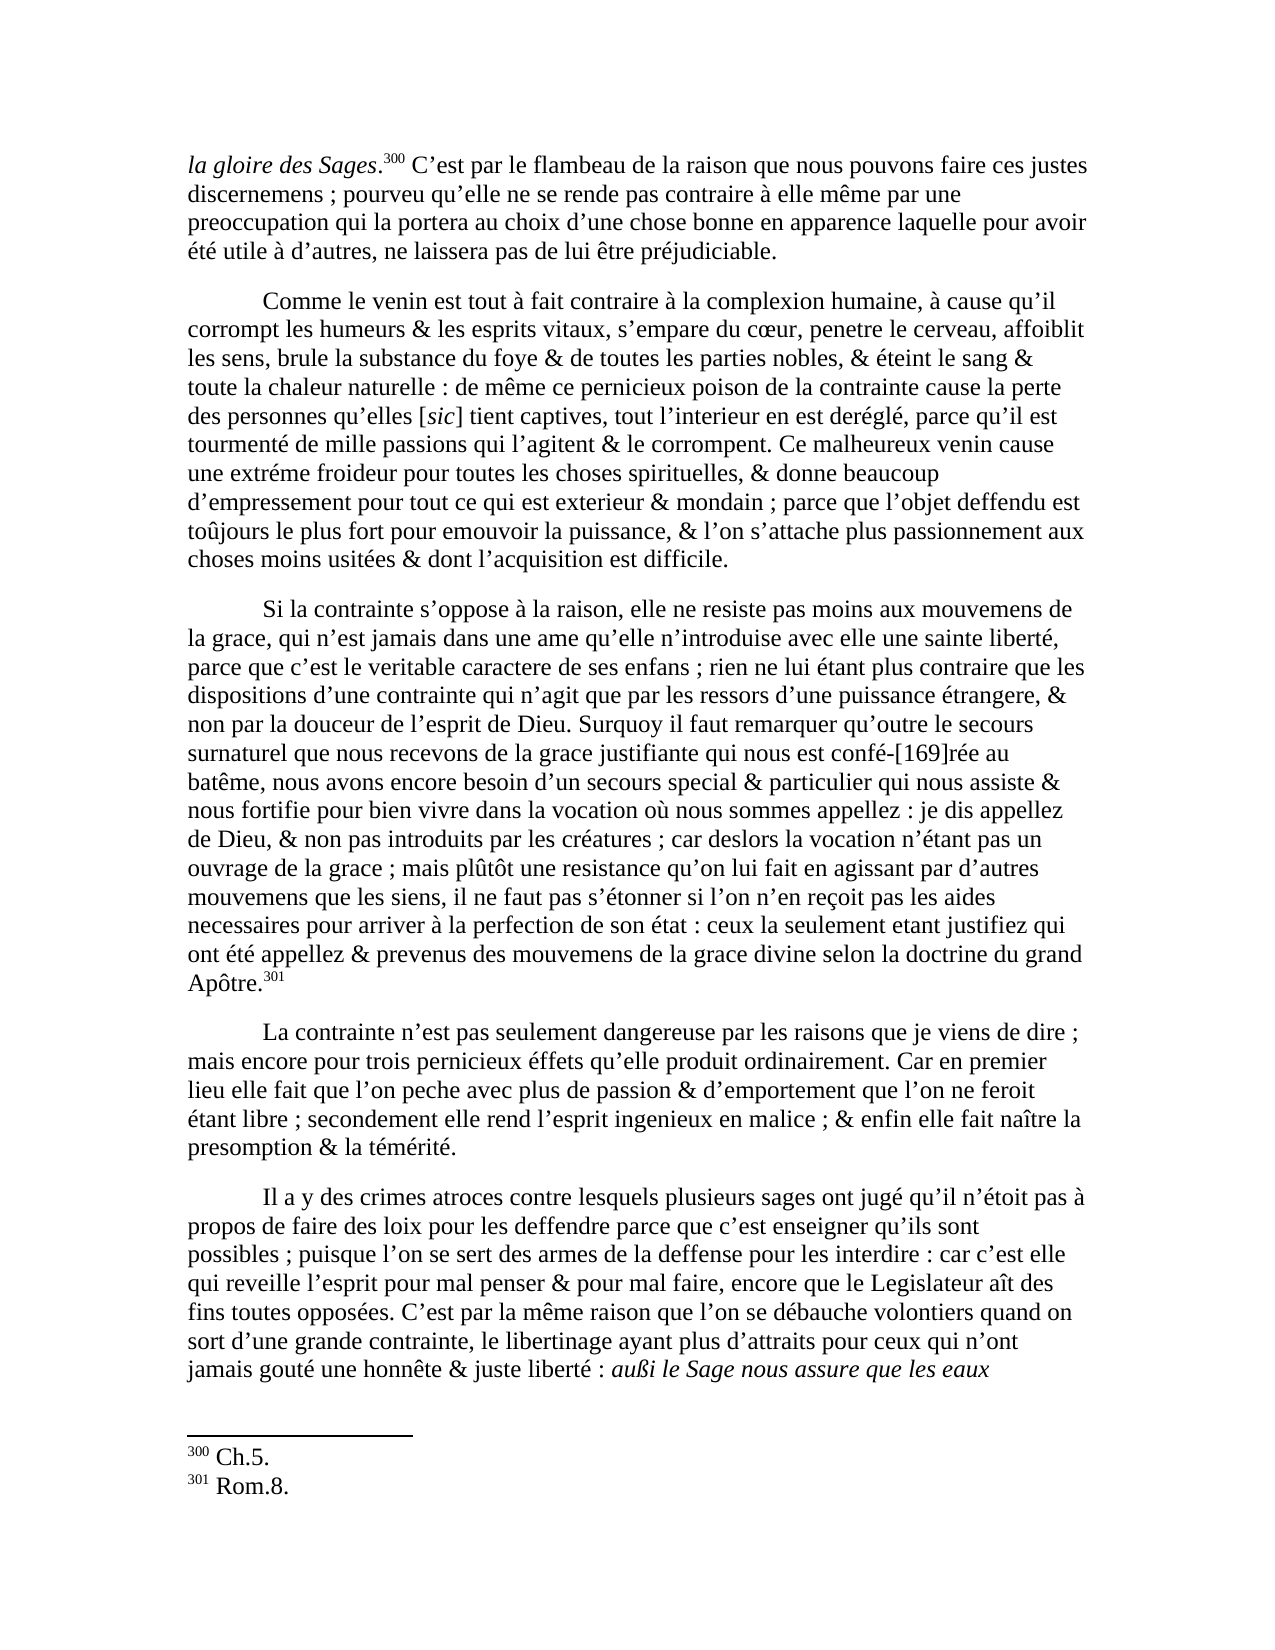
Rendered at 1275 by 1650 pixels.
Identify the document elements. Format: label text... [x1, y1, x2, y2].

text Comme le venin est tout à fait contraire à la complexion humaine, à cause qu’il corrompt les humeurs & les esprits vitaux, s’empare du cœur, penetre le cerveau, affoiblit les sens, brule la substance du foye & de toutes les parties nobles, & éteint le sang & toute la chaleur naturelle : de même ce pernicieux poison de la contrainte cause la perte des personnes qu’elles [sic] tient captives, tout l’interieur en est deréglé, parce qu’il est tourmenté de mille passions qui l’agitent & le corrompent. Ce malheureux venin cause une extréme froideur pour toutes les choses spirituelles, & donne beaucoup d’empressement pour tout ce qui est exterieur & mondain ; parce que l’objet deffendu est toûjours le plus fort pour emouvoir la puissance, & l’on s’attache plus passionnement aux choses moins usitées & dont l’acquisition est difficile. [187, 286, 1087, 573]
text Si la contrainte s’oppose à la raison, elle ne resiste pas moins aux mouvemens de la grace, qui n’est jamais dans une ame qu’elle n’introduise avec elle une sainte liberté, parce que c’est le veritable caractere de ses enfans ; rien ne lui étant plus contraire que les dispositions d’une contrainte qui n’agit que par les ressors d’une puissance étrangere, & non par la douceur de l’esprit de Dieu. Surquoy il faut remarquer qu’outre le secours surnaturel que nous recevons de la grace justifiante qui nous est confé-[169]rée au batême, nous avons encore besoin d’un secours special & particulier qui nous assiste & nous fortifie pour bien vivre dans la vocation où nous sommes appellez : je dis appellez de Dieu, & non pas introduits par les créatures ; car deslors la vocation n’étant pas un ouvrage de la grace ; mais plûtôt une resistance qu’on lui fait en agissant par d’autres mouvemens que les siens, il ne faut pas s’étonner si l’on n’en reçoit pas les aides necessaires pour arriver à la perfection de son état : ceux la seulement etant justifiez qui ont été appellez & prevenus des mouvemens de la grace divine selon la doctrine du grand Apôtre. [187, 594, 1087, 997]
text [187, 1182, 1087, 1383]
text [187, 150, 1087, 265]
text La contrainte n’est pas seulement dangereuse par les raisons que je viens de dire ; mais encore pour trois pernicieux éffets qu’elle produit ordinairement. Car en premier lieu elle fait que l’on peche avec plus de passion & d’emportement que l’on ne feroit étant libre ; secondement elle rend l’esprit ingenieux en malice ; & enfin elle fait naître la presomption & la témérité. [187, 1017, 1087, 1161]
